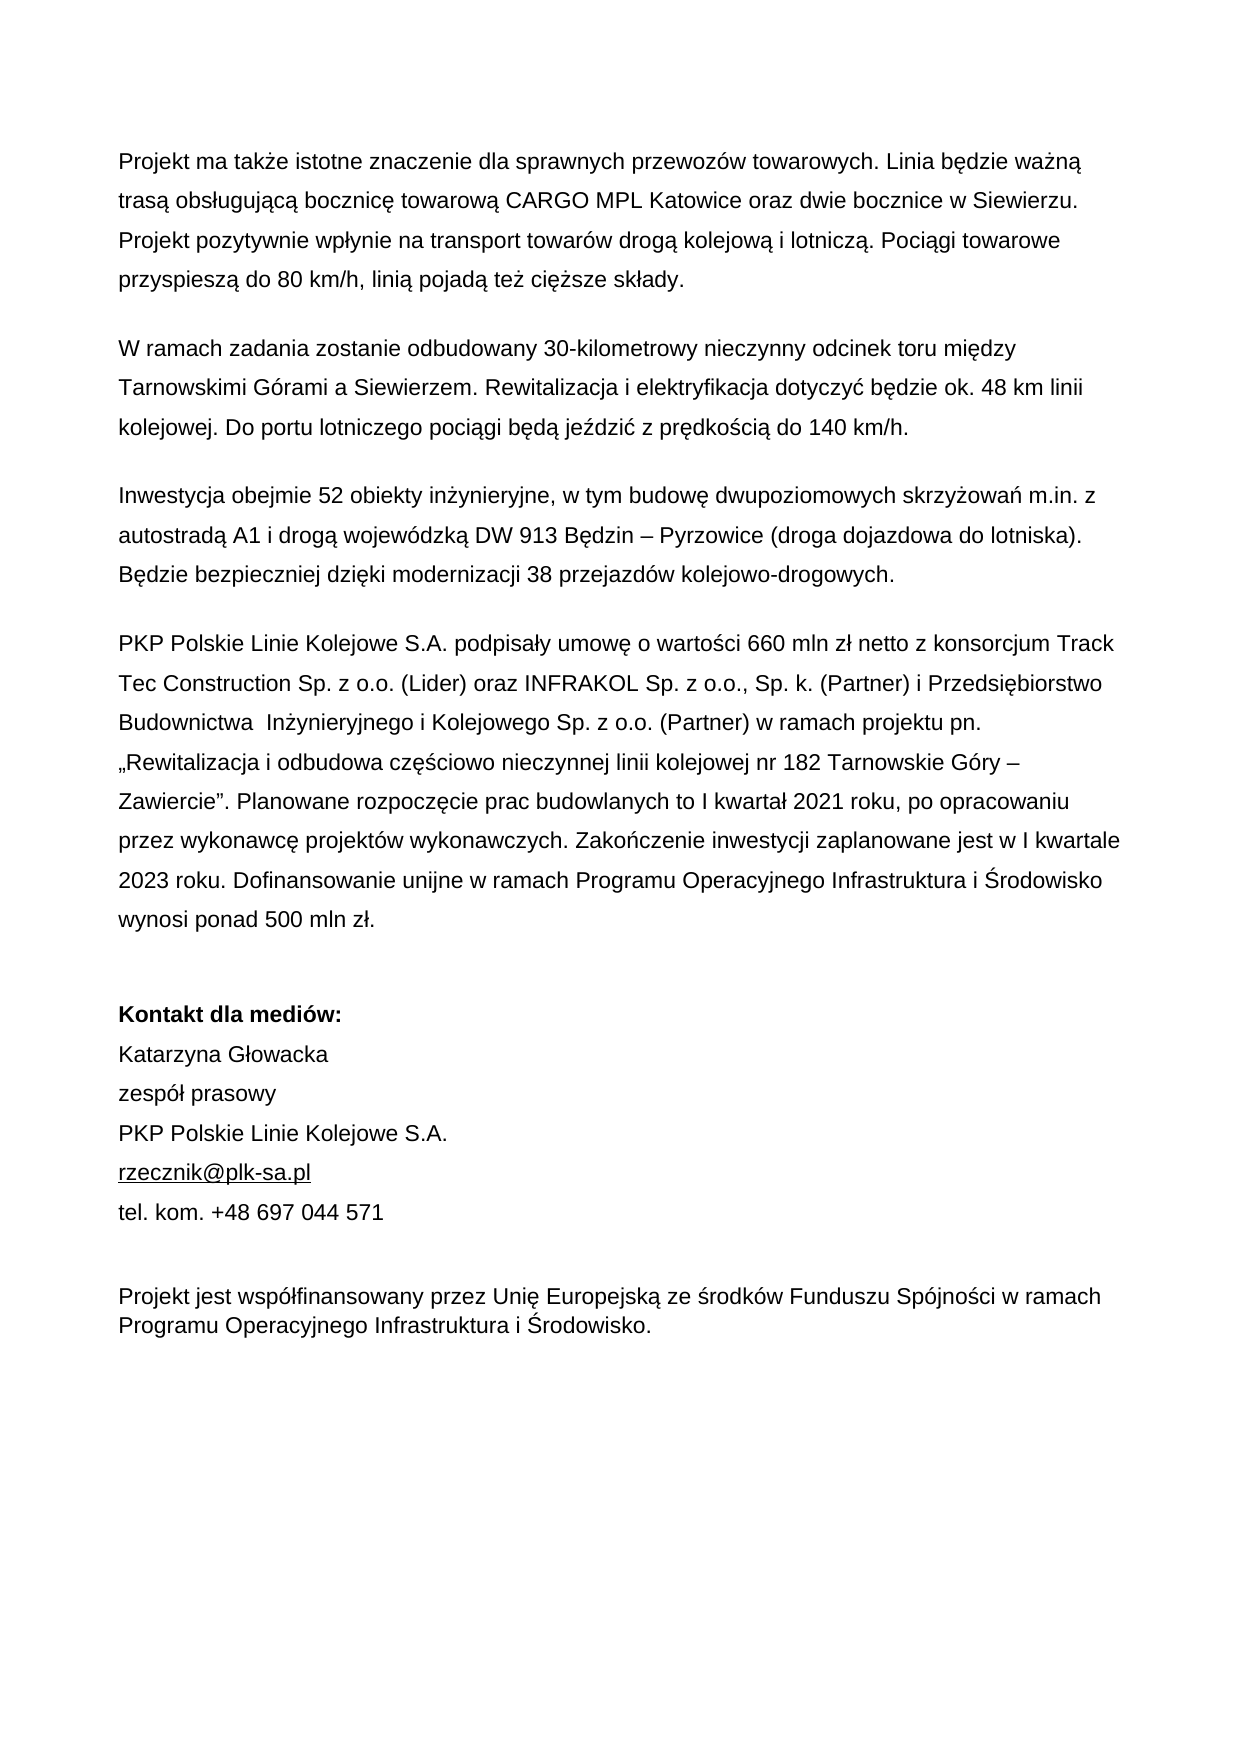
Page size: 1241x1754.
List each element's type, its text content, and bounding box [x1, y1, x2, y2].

text Katarzyna Głowacka [118, 1041, 1122, 1067]
text Projekt ma także istotne znaczenie dla sprawnych przewozów towarowych. Linia będzie ważną trasą obsługującą bocznicę towarową CARGO MPL Katowice oraz dwie bocznice w Siewierzu. Projekt pozytywnie wpłynie na transport towarów drogą kolejową i lotniczą. Pociągi towarowe przyspieszą do 80 km/h, linią pojadą też cięższe składy. [118, 148, 1122, 292]
text Kontakt dla mediów: [118, 1001, 1122, 1028]
text PKP Polskie Linie Kolejowe S.A. podpisały umowę o wartości 660 mln zł netto z konsorcjum Track Tec Construction Sp. z o.o. (Lider) oraz INFRAKOL Sp. z o.o., Sp. k. (Partner) i Przedsiębiorstwo Budownictwa Inżynieryjnego i Kolejowego Sp. z o.o. (Partner) w ramach projektu pn. „Rewitalizacja i odbudowa częściowo nieczynnej linii kolejowej nr 182 Tarnowskie Góry – Zawiercie”. Planowane rozpoczęcie prac budowlanych to I kwartał 2021 roku, po opracowaniu przez wykonawcę projektów wykonawczych. Zakończenie inwestycji zaplanowane jest w I kwartale 2023 roku. Dofinansowanie unijne w ramach Programu Operacyjnego Infrastruktura i Środowisko wynosi ponad 500 mln zł. [118, 630, 1122, 933]
text tel. kom. +48 697 044 571 [118, 1199, 1122, 1225]
text Projekt jest współfinansowany przez Unię Europejską ze środków Funduszu Spójności w ramach Programu Operacyjnego Infrastruktura i Środowisko. [118, 1283, 1122, 1338]
text zespół prasowy [118, 1080, 1122, 1107]
text PKP Polskie Linie Kolejowe S.A. [118, 1120, 1122, 1146]
text Inwestycja obejmie 52 obiekty inżynieryjne, w tym budowę dwupoziomowych skrzyżowań m.in. z autostradą A1 i drogą wojewódzką DW 913 Będzin – Pyrzowice (droga dojazdowa do lotniska). Będzie bezpieczniej dzięki modernizacji 38 przejazdów kolejowo-drogowych. [118, 482, 1122, 588]
text W ramach zadania zostanie odbudowany 30-kilometrowy nieczynny odcinek toru między Tarnowskimi Górami a Siewierzem. Rewitalizacja i elektryfikacja dotyczyć będzie ok. 48 km linii kolejowej. Do portu lotniczego pociągi będą jeździć z prędkością do 140 km/h. [118, 335, 1122, 440]
text rzecznik@plk-sa.pl [118, 1159, 1122, 1186]
